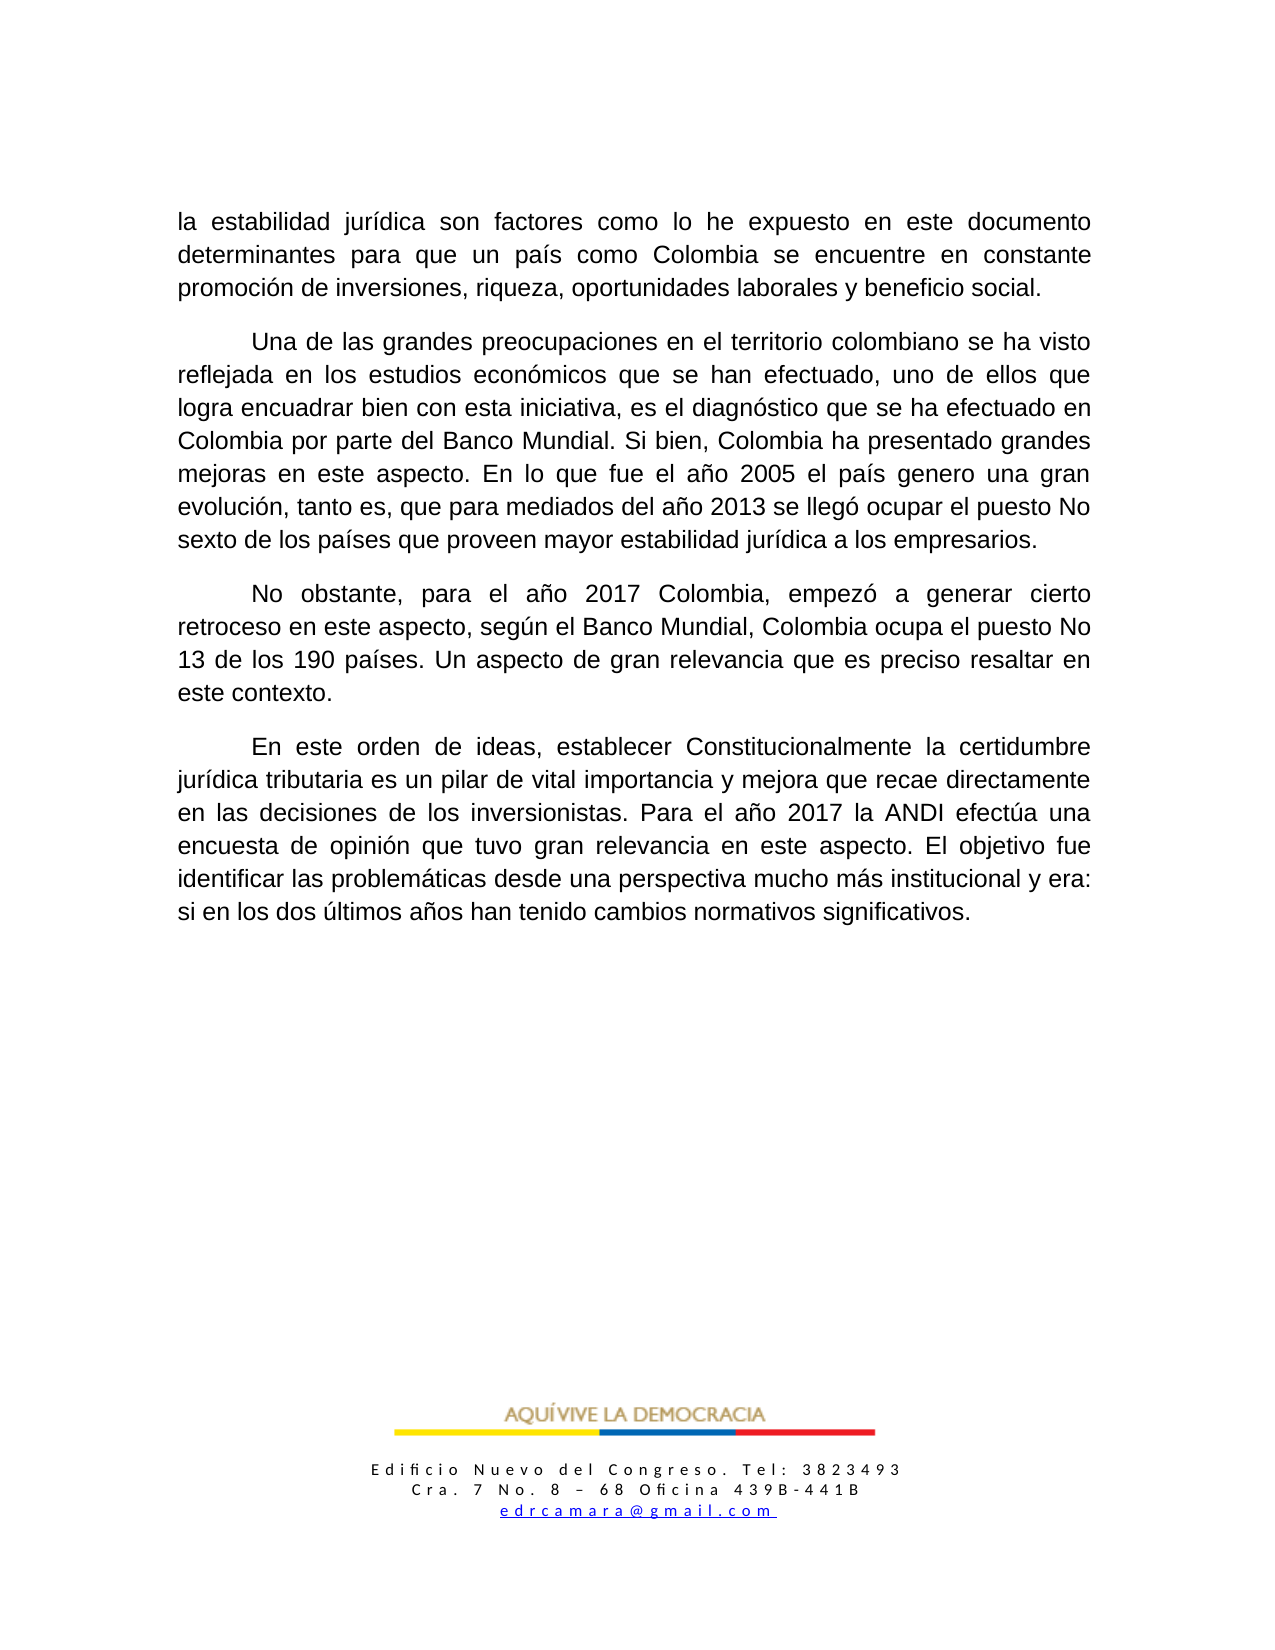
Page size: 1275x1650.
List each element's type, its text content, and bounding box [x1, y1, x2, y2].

text En este orden de ideas, establecer Constitucionalmente la certidumbre jurídica tributaria es un pilar de vital importancia y mejora que recae directamente en las decisiones de los inversionistas. Para el año 2017 la ANDI efectúa una encuesta de opinión que tuvo gran relevancia en este aspecto. El objetivo fue identificar las problemáticas desde una perspectiva mucho más institucional y era: si en los dos últimos años han tenido cambios normativos significativos. [177, 732, 1093, 925]
text No obstante, para el año 2017 Colombia, empezó a generar cierto retroceso en este aspecto, según el Banco Mundial, Colombia ocupa el puesto No 13 de los 190 países. Un aspecto de gran relevancia que es preciso resaltar en este contexto. [177, 579, 1093, 706]
text Una de las grandes preocupaciones en el territorio colombiano se ha visto reflejada en los estudios económicos que se han efectuado, uno de ellos que logra encuadrar bien con esta iniciativa, es el diagnóstico que se ha efectuado en Colombia por parte del Banco Mundial. Si bien, Colombia ha presentado grandes mejoras en este aspecto. En lo que fue el año 2005 el país genero una gran evolución, tanto es, que para mediados del año 2013 se llegó ocupar el puesto No sexto de los países que proveen mayor estabilidad jurídica a los empresarios. [177, 327, 1093, 553]
picture [379, 1395, 891, 1439]
